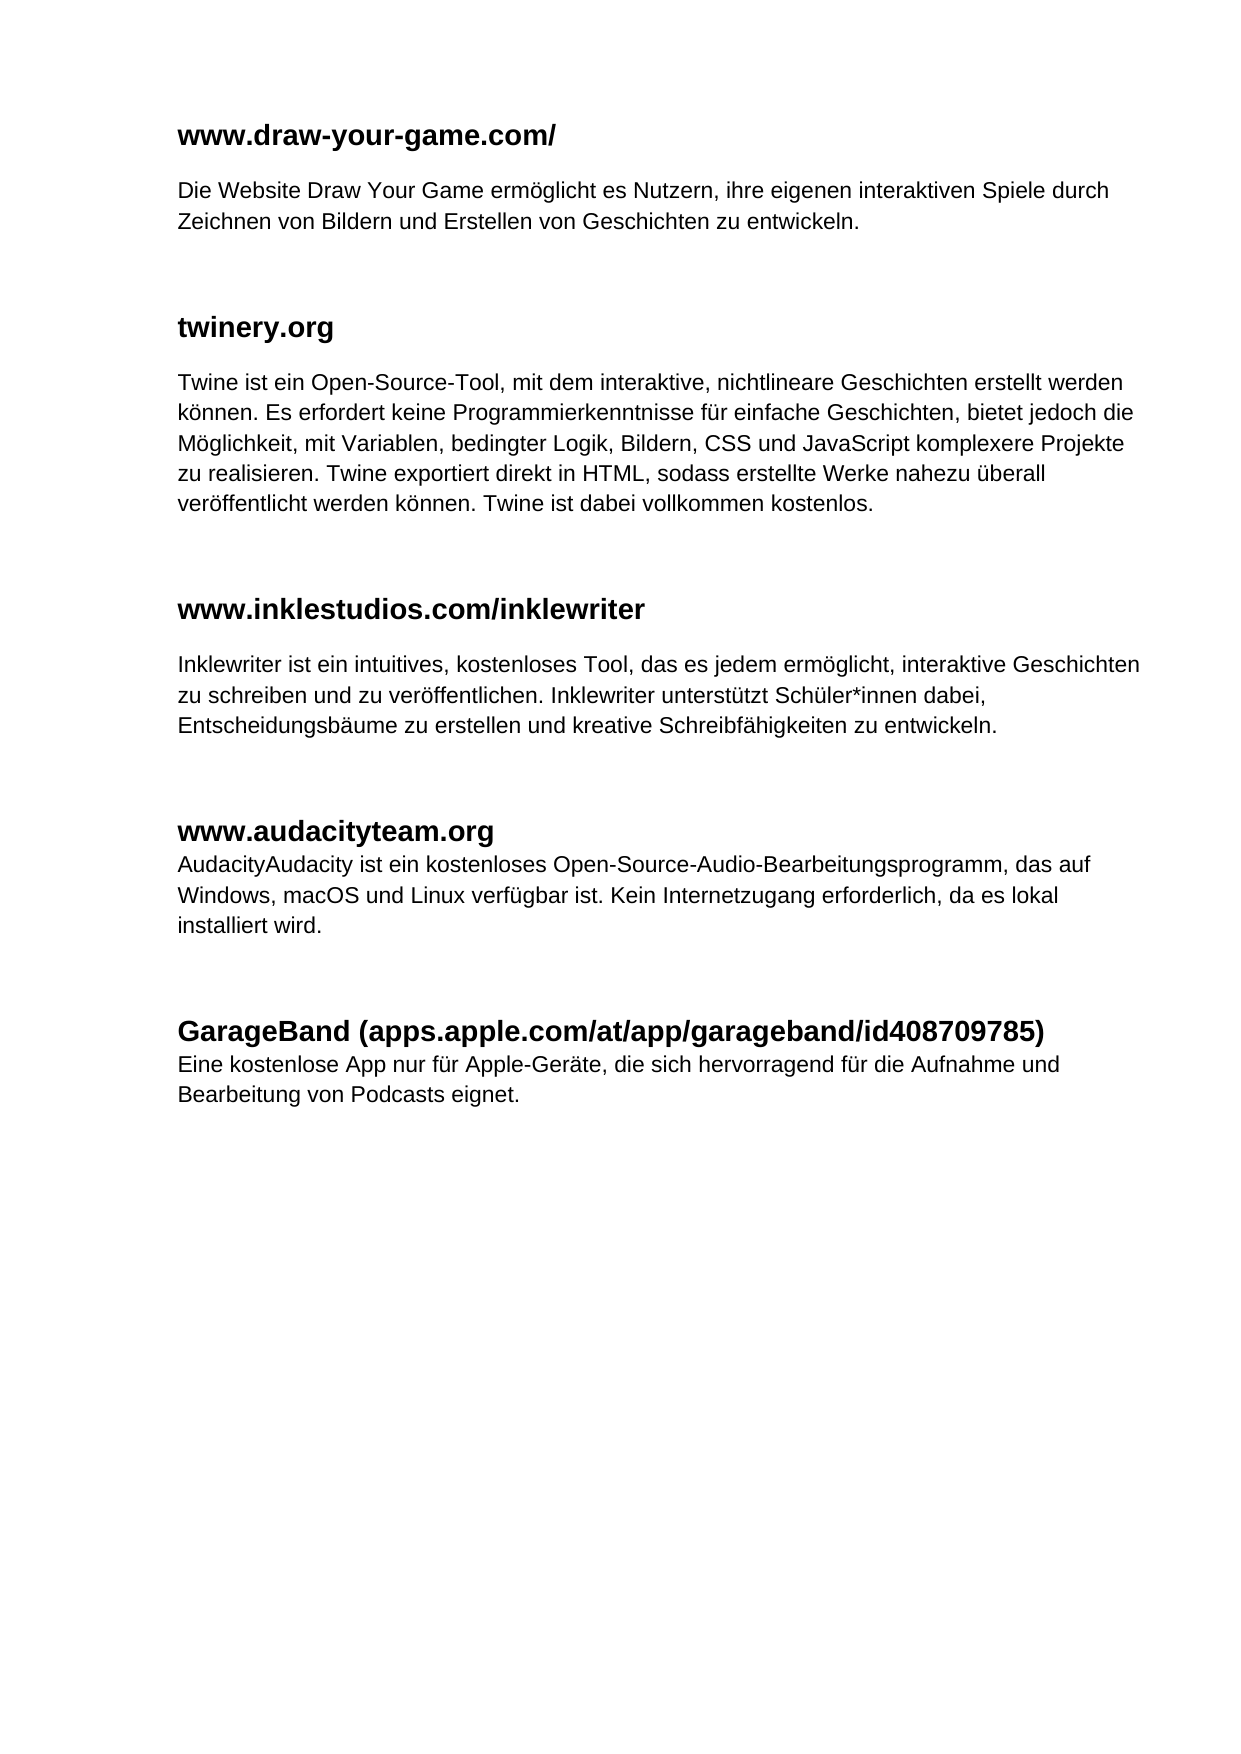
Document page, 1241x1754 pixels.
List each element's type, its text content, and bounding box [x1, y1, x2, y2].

text www.draw-your-game.com/ [177, 118, 1152, 152]
text Die Website Draw Your Game ermöglicht es Nutzern, ihre eigenen interaktiven Spiele durch Zeichnen von Bildern und Erstellen von Geschichten zu entwickeln. [177, 177, 1152, 234]
text www.inklestudios.com/inklewriter [177, 592, 1152, 626]
text Twine ist ein Open-Source-Tool, mit dem interaktive, nichtlineare Geschichten erstellt werden können. Es erfordert keine Programmierkenntnisse für einfache Geschichten, bietet jedoch die Möglichkeit, mit Variablen, bedingter Logik, Bildern, CSS und JavaScript komplexere Projekte zu realisieren. Twine exportiert direkt in HTML, sodass erstellte Werke nahezu überall veröffentlicht werden können. Twine ist dabei vollkommen kostenlos. [177, 369, 1152, 516]
text Inklewriter ist ein intuitives, kostenloses Tool, das es jedem ermöglicht, interaktive Geschichten zu schreiben und zu veröffentlichen. Inklewriter unterstützt Schüler*innen dabei, Entscheidungsbäume zu erstellen und kreative Schreibfähigkeiten zu entwickeln. [177, 651, 1152, 738]
text twinery.org [177, 310, 1152, 343]
text GarageBand (apps.apple.com/at/app/garageband/id408709785) Eine kostenlose App nur für Apple-Geräte, die sich hervorragend für die Aufnahme und Bearbeitung von Podcasts eignet. [177, 1014, 1152, 1108]
text www.audacityteam.org AudacityAudacity ist ein kostenloses Open-Source-Audio-Bearbeitungsprogramm, das auf Windows, macOS und Linux verfügbar ist. Kein Internetzugang erforderlich, da es lokal installiert wird. [177, 814, 1152, 938]
